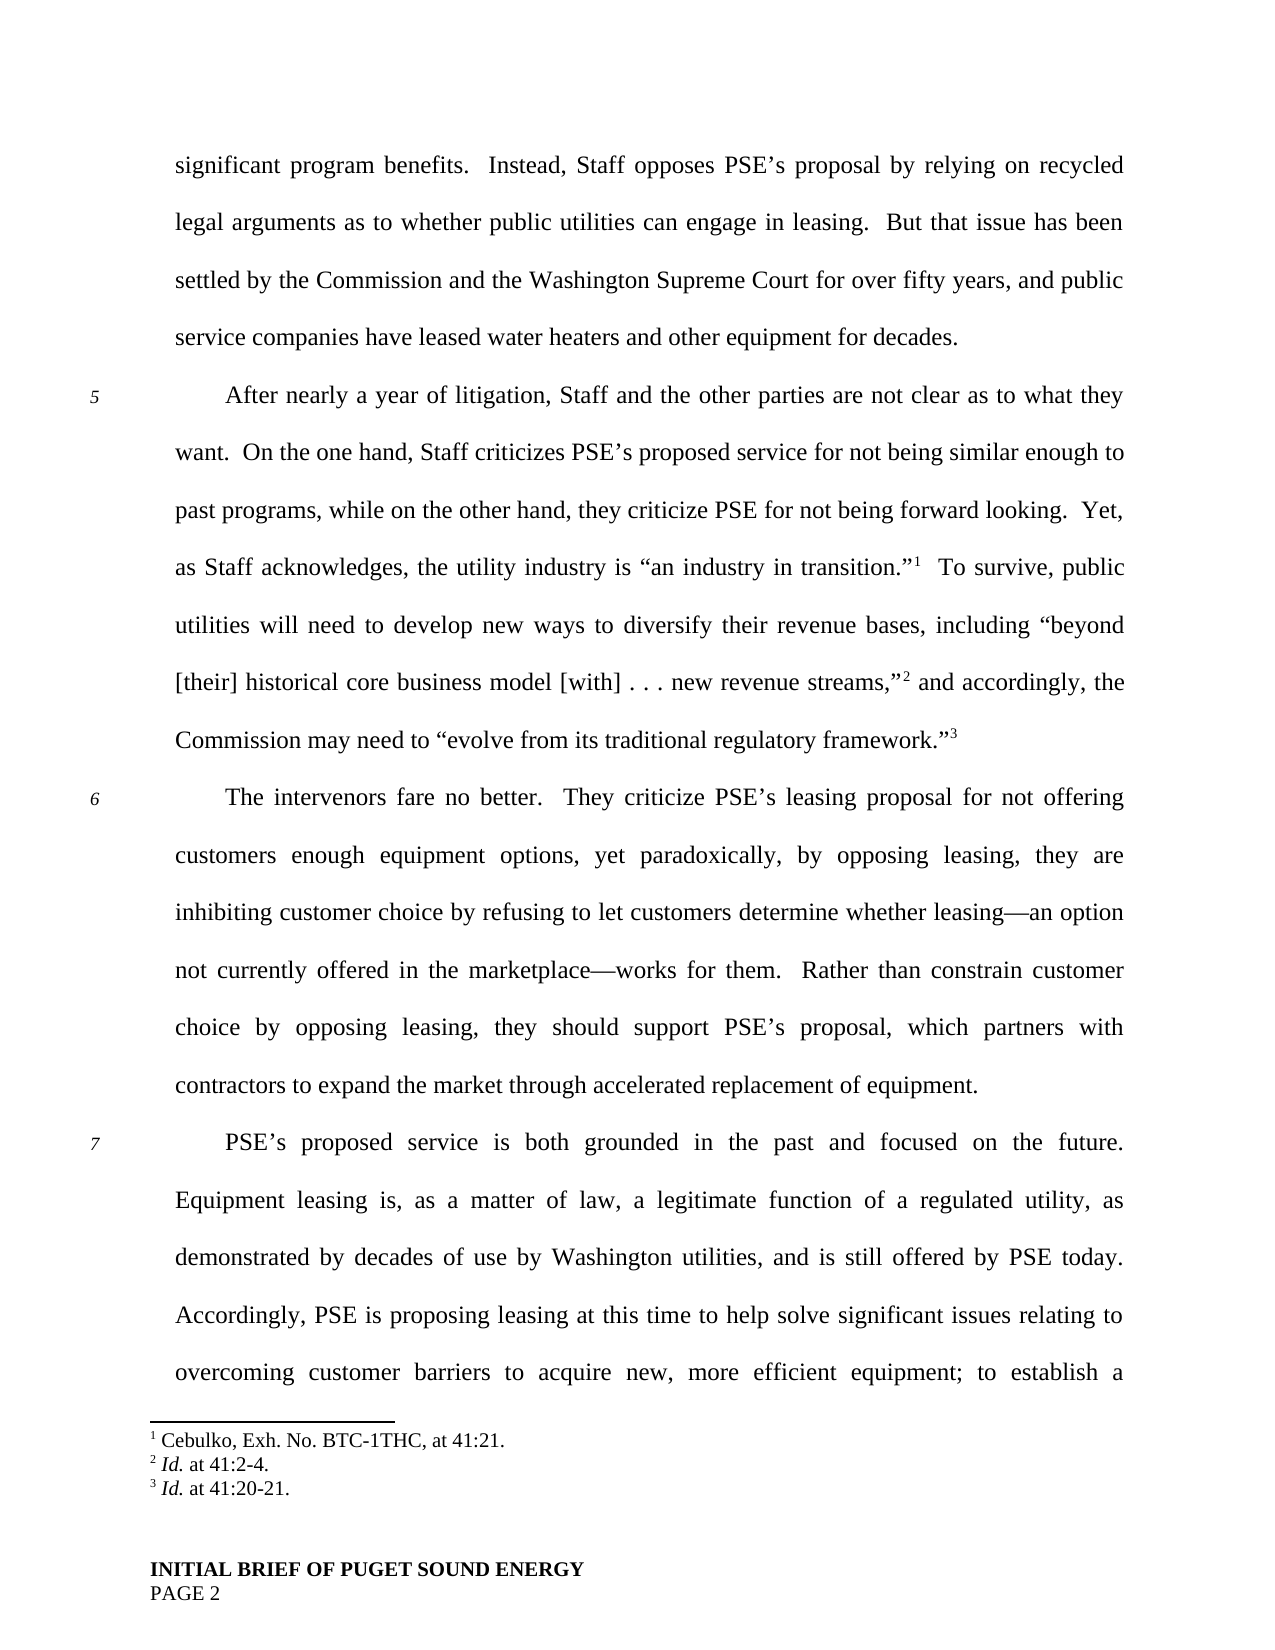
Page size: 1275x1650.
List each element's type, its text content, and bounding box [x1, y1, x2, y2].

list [90, 1127, 1125, 1386]
list The intervenors fare no better. They criticize PSE’s leasing proposal for not offering customers enough equipment options, yet paradoxically, by opposing leasing, they are inhibiting customer choice by refusing to let customers determine whether leasing—an option not currently offered in the marketplace—works for them. Rather than constrain customer choice by opposing leasing, they should support PSE’s proposal, which partners with contractors to expand the market through accelerated replacement of equipment. [90, 782, 1125, 1099]
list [90, 150, 1125, 351]
list After nearly a year of litigation, Staff and the other parties are not clear as to what they want. On the one hand, Staff criticizes PSE’s proposed service for not being similar enough to past programs, while on the other hand, they criticize PSE for not being forward looking. Yet, as Staff acknowledges, the utility industry is “an industry in transition.” To survive, public utilities will need to develop new ways to diversify their revenue bases, including “beyond [their] historical core business model [with] . . . new revenue streams,” and accordingly, the Commission may need to “evolve from its traditional regulatory framework.” [90, 380, 1125, 754]
